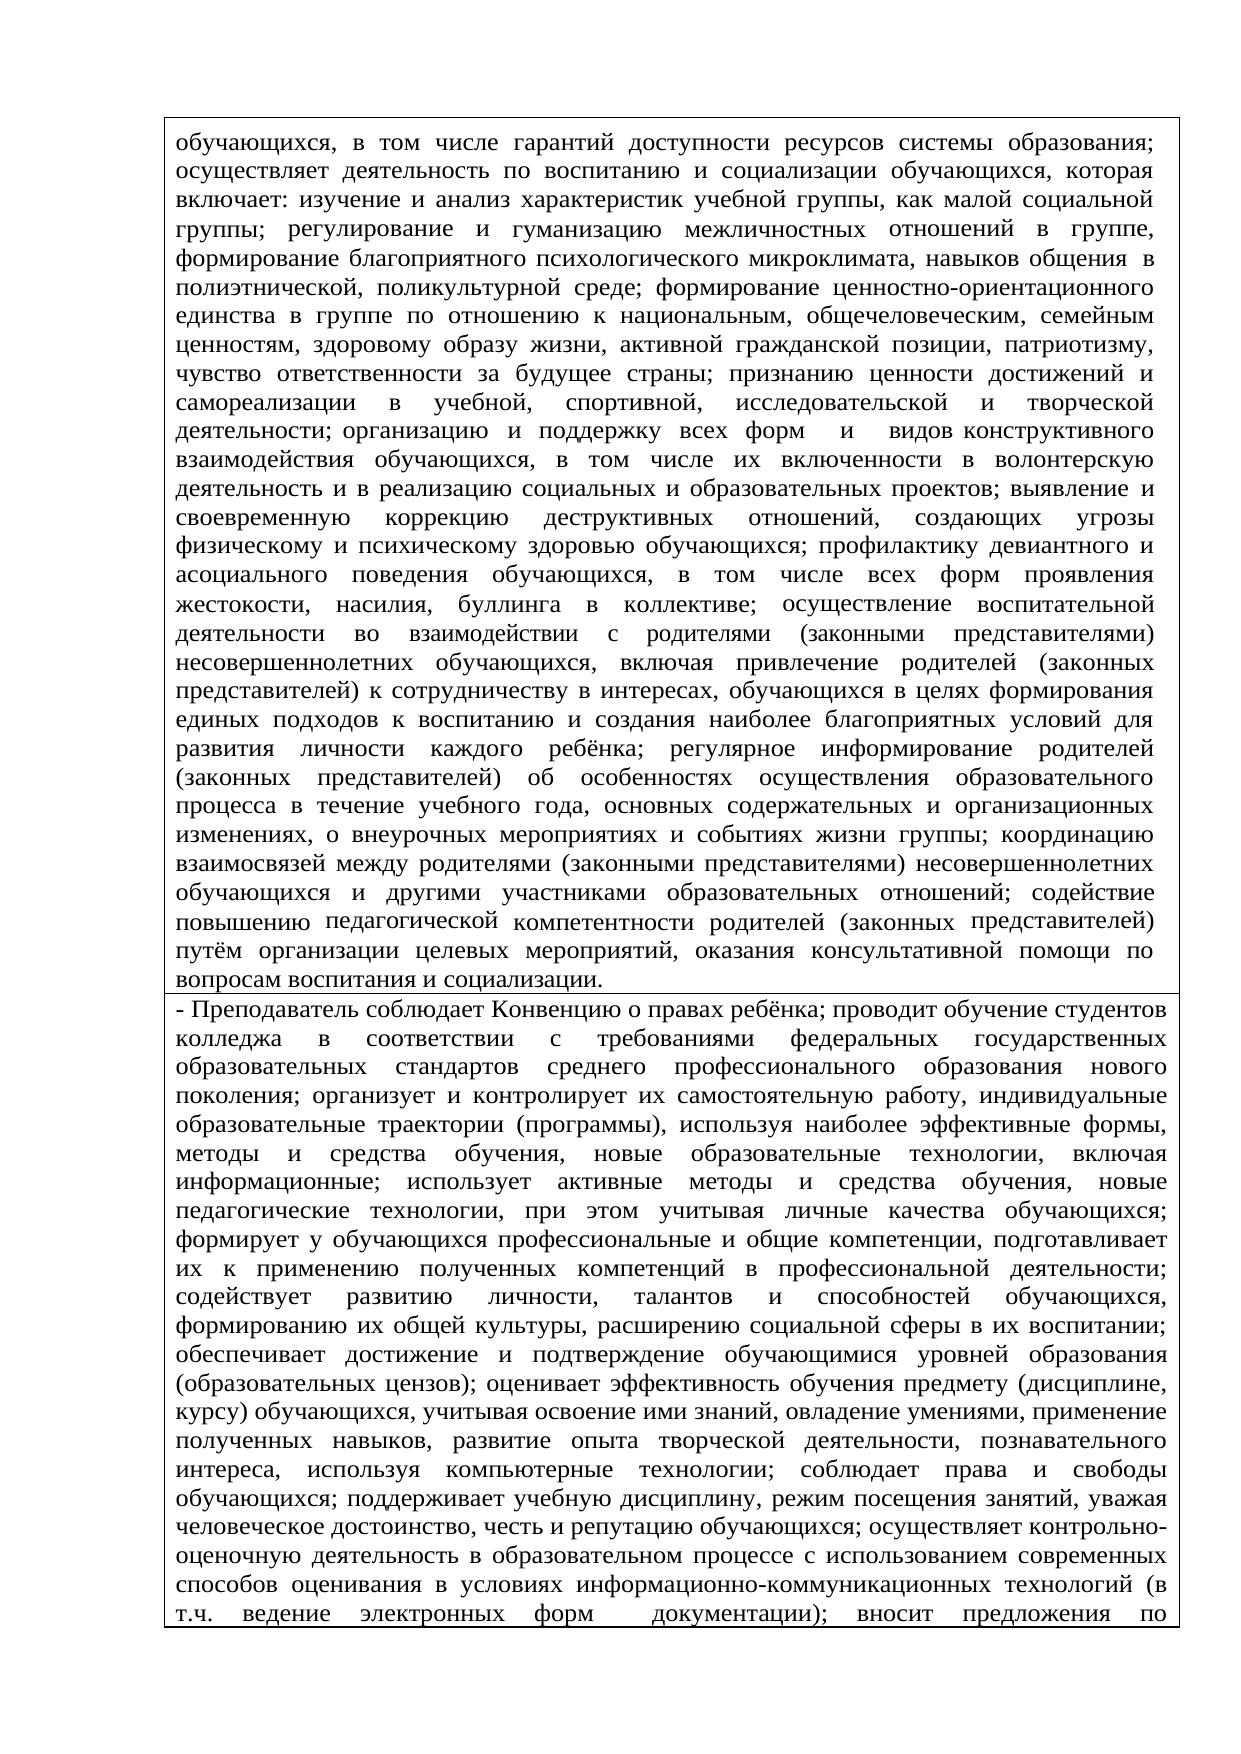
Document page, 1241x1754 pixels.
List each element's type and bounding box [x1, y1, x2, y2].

table_cell [165, 118, 1179, 993]
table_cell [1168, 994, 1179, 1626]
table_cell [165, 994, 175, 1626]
